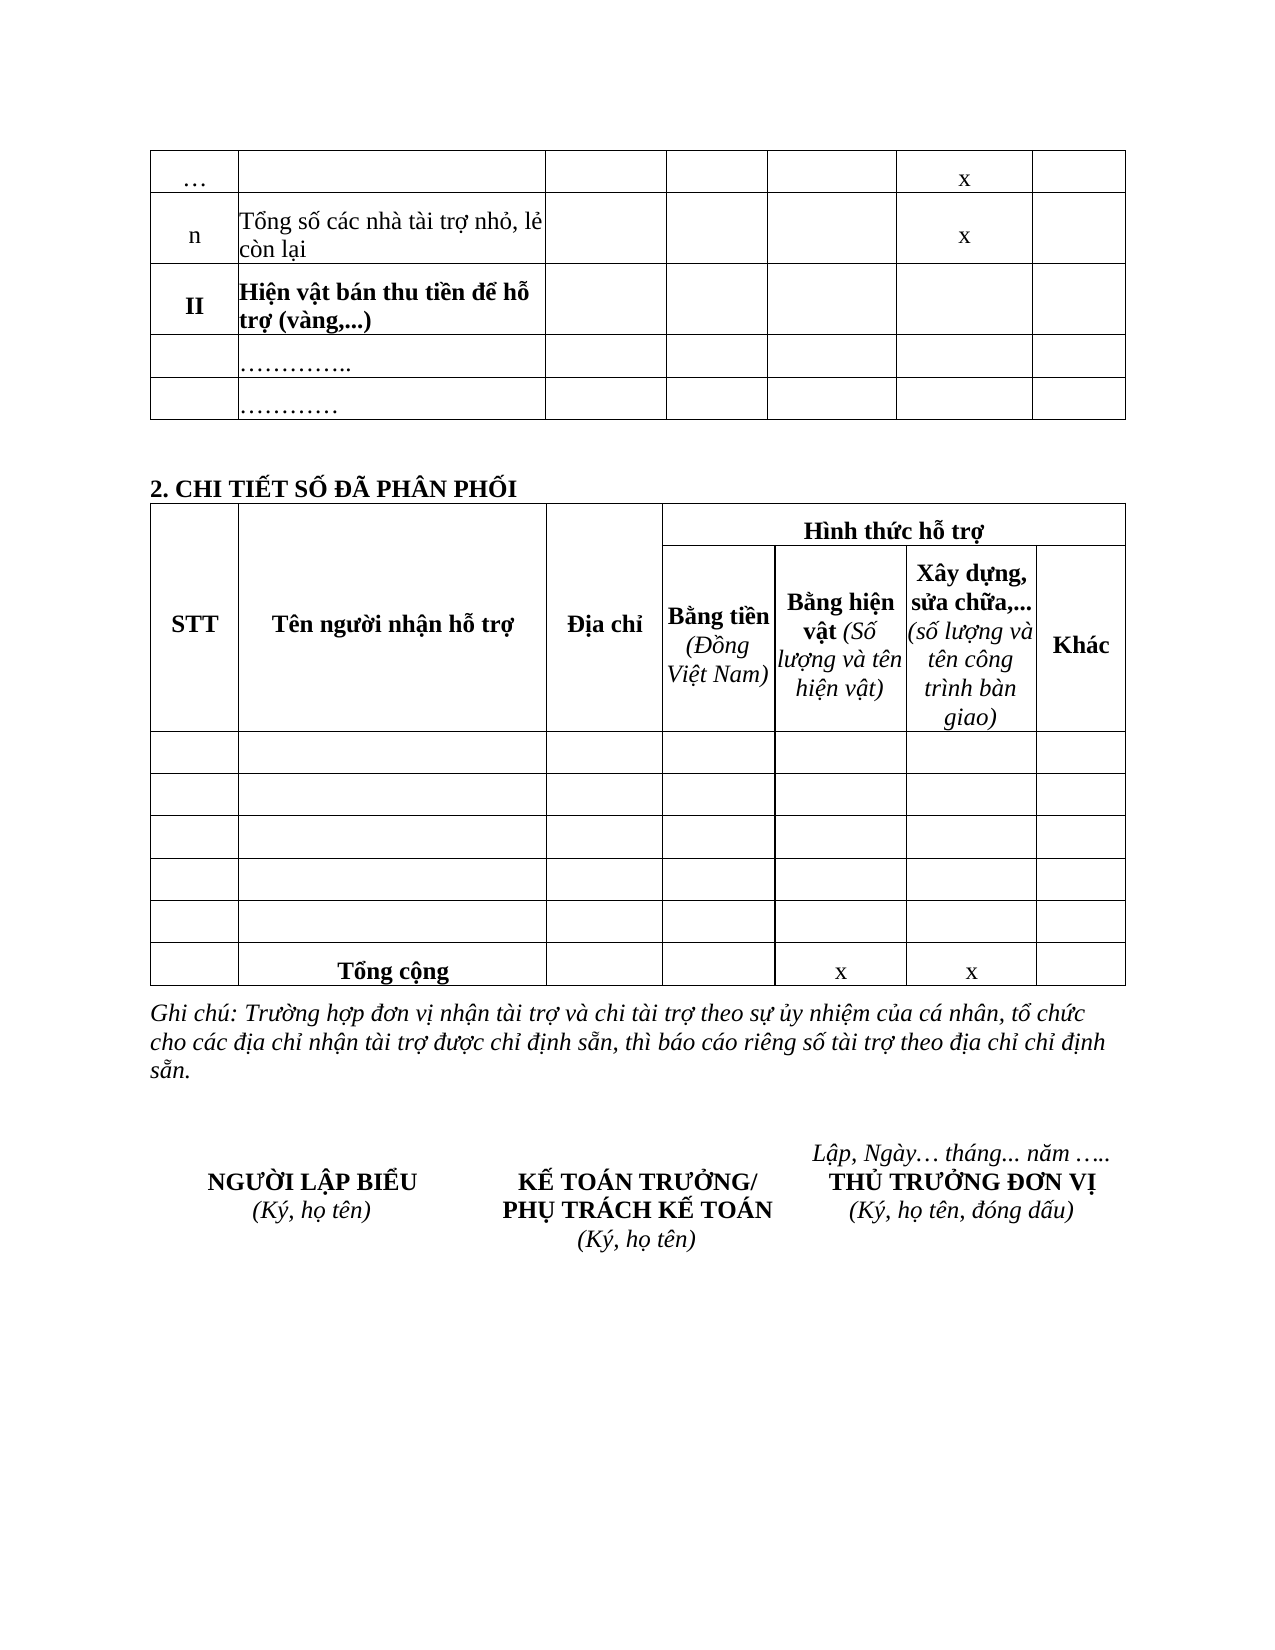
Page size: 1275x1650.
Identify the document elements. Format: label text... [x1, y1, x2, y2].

table_cell [667, 378, 767, 419]
table_cell [1033, 151, 1125, 192]
table_cell [151, 901, 238, 942]
table_cell [239, 151, 545, 192]
table_cell [1037, 901, 1125, 942]
table_cell [546, 193, 666, 263]
table_cell [547, 943, 662, 984]
table_cell [907, 732, 1036, 773]
table_header Tên người nhận hỗ trợ [239, 504, 546, 731]
table_header Lập, Ngày… tháng... năm ….. THỦ TRƯỞNG ĐƠN VỊ (Ký, họ tên, đóng dấu) [800, 1126, 1125, 1310]
table_cell [546, 151, 666, 192]
table_cell [547, 774, 662, 815]
table_cell [1037, 859, 1125, 900]
table_cell [1033, 378, 1125, 419]
table_cell [546, 335, 666, 377]
table_cell Tổng số các nhà tài trợ nhỏ, lẻ còn lại [239, 193, 545, 263]
table_cell [239, 901, 546, 942]
table_cell [547, 732, 662, 773]
table_cell [151, 774, 238, 815]
table_cell [667, 264, 767, 334]
table_cell Khác [1037, 546, 1125, 731]
table_cell [897, 335, 1032, 377]
table_cell [239, 816, 546, 858]
table_cell Tổng cộng [239, 943, 546, 984]
table_cell [151, 732, 238, 773]
table_header NGƯỜI LẬP BIỂU (Ký, họ tên) [150, 1126, 475, 1310]
table_cell ………… [239, 378, 545, 419]
table_cell Bằng hiện vật (Số lượng và tên hiện vật) [776, 546, 906, 731]
table_cell [897, 378, 1032, 419]
table_cell [768, 264, 896, 334]
table_cell x [776, 943, 906, 984]
table_cell [1033, 264, 1125, 334]
table_cell [897, 264, 1032, 334]
text Ghi chú: Trường hợp đơn vị nhận tài trợ và chi tài trợ theo sự ủy nhiệm của cá nhân, tổ chức cho các địa chỉ nhận tài trợ được chỉ định sẵn, thì báo cáo riêng số tài trợ theo địa chỉ chỉ định sẵn. [150, 998, 1125, 1084]
table_cell [667, 335, 767, 377]
table_cell [546, 378, 666, 419]
table_cell [1037, 774, 1125, 815]
table_cell [1037, 816, 1125, 858]
table_cell [663, 816, 774, 858]
table_cell ………….. [239, 335, 545, 377]
table_cell [907, 901, 1036, 942]
table_cell Bằng tiền (Đồng Việt Nam) [663, 546, 774, 731]
table_cell [547, 816, 662, 858]
table_cell [546, 264, 666, 334]
table_cell … [151, 151, 238, 192]
table_cell [776, 901, 906, 942]
table_cell [663, 859, 774, 900]
table_cell [239, 774, 546, 815]
table_cell [907, 816, 1036, 858]
table_cell [768, 378, 896, 419]
table_cell [1037, 943, 1125, 984]
table_cell [776, 859, 906, 900]
table_cell [1033, 193, 1125, 263]
table_cell [239, 859, 546, 900]
text 2. CHI TIẾT SỐ ĐÃ PHÂN PHỐI [150, 474, 1125, 502]
table_cell [1033, 335, 1125, 377]
table_cell [151, 378, 238, 419]
table_cell [151, 859, 238, 900]
table_cell [907, 774, 1036, 815]
table_cell [768, 151, 896, 192]
table_cell [776, 732, 906, 773]
table_cell [768, 193, 896, 263]
table_cell [547, 859, 662, 900]
table_cell [1037, 732, 1125, 773]
table_cell [663, 943, 774, 984]
table_cell [151, 335, 238, 377]
table_cell [547, 901, 662, 942]
table_cell x [907, 943, 1036, 984]
table_header KẾ TOÁN TRƯỞNG/ PHỤ TRÁCH KẾ TOÁN (Ký, họ tên) [475, 1126, 800, 1310]
table_cell [768, 335, 896, 377]
table_cell [151, 816, 238, 858]
table_cell n [151, 193, 238, 263]
table_cell [667, 151, 767, 192]
table_cell [663, 901, 774, 942]
table_header Địa chỉ [547, 504, 662, 731]
table_header STT [151, 504, 238, 731]
table_cell [151, 943, 238, 984]
table_cell x [897, 151, 1032, 192]
table_cell [776, 774, 906, 815]
table_cell [663, 732, 774, 773]
table_header Hình thức hỗ trợ [663, 504, 1125, 545]
table_cell Hiện vật bán thu tiền để hỗ trợ (vàng,...) [239, 264, 545, 334]
table_cell Xây dựng, sửa chữa,... (số lượng và tên công trình bàn giao) [907, 546, 1036, 731]
table_cell [667, 193, 767, 263]
table_cell II [151, 264, 238, 334]
table_cell [239, 732, 546, 773]
table_cell [776, 816, 906, 858]
table_cell x [897, 193, 1032, 263]
table_cell [907, 859, 1036, 900]
table_cell [663, 774, 774, 815]
